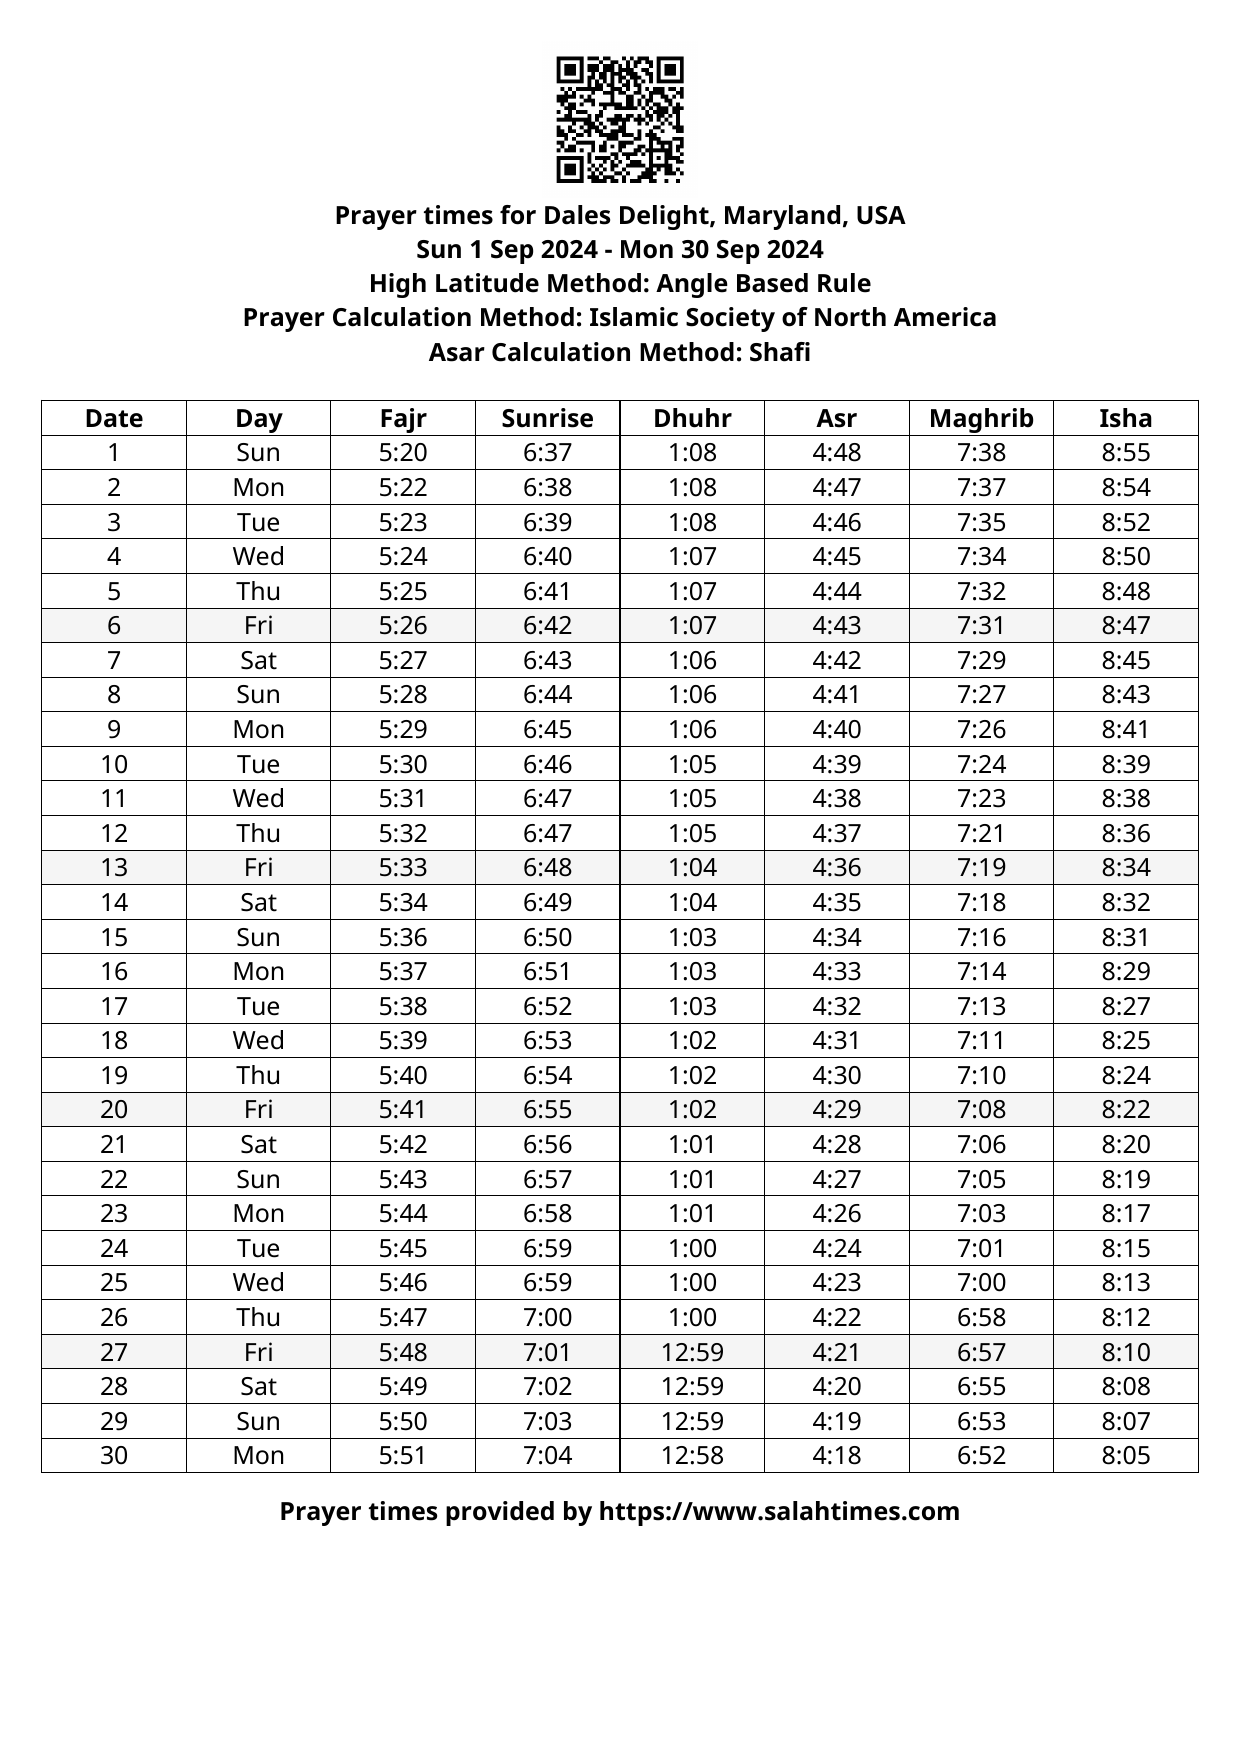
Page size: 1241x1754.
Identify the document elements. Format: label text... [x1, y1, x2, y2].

table_cell 2 [42, 470, 186, 504]
table_cell 4:36 [765, 851, 909, 884]
table_cell 4:40 [765, 712, 909, 746]
table_cell 1:04 [621, 885, 764, 919]
table_cell Thu [187, 1058, 330, 1092]
table_cell 6:58 [476, 1196, 619, 1230]
table_cell 1:05 [621, 816, 764, 849]
table_cell 5:31 [331, 781, 475, 815]
picture [542, 41, 699, 198]
table_cell Sun [187, 1404, 330, 1437]
table_cell 8:20 [1054, 1127, 1198, 1161]
table_cell 7:03 [476, 1404, 619, 1437]
table_header Sunrise [476, 401, 619, 434]
table_cell 26 [42, 1300, 186, 1334]
table_cell 7:29 [910, 643, 1053, 677]
table_cell 1:00 [621, 1300, 764, 1334]
table_cell 1:06 [621, 643, 764, 677]
table_cell 23 [42, 1196, 186, 1230]
table_cell 5:44 [331, 1196, 475, 1230]
table_cell Thu [187, 1300, 330, 1334]
table_cell 1:07 [621, 574, 764, 607]
text Prayer Calculation Method: Islamic Society of North America [42, 300, 1198, 334]
table_cell 6:55 [476, 1093, 619, 1126]
table_cell 4:18 [765, 1439, 909, 1472]
table_cell 4:24 [765, 1231, 909, 1264]
table_cell 8:32 [1054, 885, 1198, 919]
text Sun 1 Sep 2024 - Mon 30 Sep 2024 [42, 232, 1198, 266]
table_cell 6:43 [476, 643, 619, 677]
table_cell 8:17 [1054, 1196, 1198, 1230]
table_header Asr [765, 401, 909, 434]
table_cell 5:45 [331, 1231, 475, 1264]
table_cell 28 [42, 1369, 186, 1403]
table_cell Thu [187, 574, 330, 607]
table_cell 6:52 [476, 989, 619, 1022]
table_cell 5:27 [331, 643, 475, 677]
table_cell 27 [42, 1335, 186, 1368]
table_cell 4:37 [765, 816, 909, 849]
table_cell 5:34 [331, 885, 475, 919]
table_cell 15 [42, 920, 186, 953]
table_cell Sun [187, 678, 330, 711]
table_cell 8:29 [1054, 954, 1198, 988]
table_cell 10 [42, 747, 186, 780]
table_cell 6:59 [476, 1231, 619, 1264]
table_cell 30 [42, 1439, 186, 1472]
table_header Dhuhr [621, 401, 764, 434]
table_cell 8 [42, 678, 186, 711]
table_cell Tue [187, 747, 330, 780]
table_cell 5:39 [331, 1024, 475, 1057]
table_cell 11 [42, 781, 186, 815]
table_cell 1:05 [621, 747, 764, 780]
table_cell 7:14 [910, 954, 1053, 988]
table_cell 1:02 [621, 1024, 764, 1057]
table_cell 13 [42, 851, 186, 884]
table_cell 6:45 [476, 712, 619, 746]
table_cell 4:30 [765, 1058, 909, 1092]
table_cell 6 [42, 609, 186, 642]
table_cell 4:39 [765, 747, 909, 780]
table_cell 7:01 [476, 1335, 619, 1368]
table_cell Sun [187, 436, 330, 469]
table_cell 8:12 [1054, 1300, 1198, 1334]
table_cell 1:06 [621, 678, 764, 711]
table_cell Wed [187, 781, 330, 815]
table_cell 12:59 [621, 1369, 764, 1403]
table_cell 6:50 [476, 920, 619, 953]
table_cell 7:10 [910, 1058, 1053, 1092]
table_cell Tue [187, 505, 330, 538]
table_cell 7:02 [476, 1369, 619, 1403]
table_cell 7:01 [910, 1231, 1053, 1264]
table_cell 6:58 [910, 1300, 1053, 1334]
table_cell 6:38 [476, 470, 619, 504]
table_cell 4:46 [765, 505, 909, 538]
table_cell 8:41 [1054, 712, 1198, 746]
table_cell 6:48 [476, 851, 619, 884]
table_cell 6:44 [476, 678, 619, 711]
table_cell 16 [42, 954, 186, 988]
table_cell 4:44 [765, 574, 909, 607]
table_cell 8:24 [1054, 1058, 1198, 1092]
table_cell 7:11 [910, 1024, 1053, 1057]
table_cell 7:13 [910, 989, 1053, 1022]
table_cell 3 [42, 505, 186, 538]
table_cell 5:33 [331, 851, 475, 884]
table_cell 12:58 [621, 1439, 764, 1472]
table_cell 5:20 [331, 436, 475, 469]
table_cell 8:50 [1054, 539, 1198, 573]
table_cell 8:45 [1054, 643, 1198, 677]
table_header Date [42, 401, 186, 434]
table_cell 8:52 [1054, 505, 1198, 538]
table_cell Fri [187, 1335, 330, 1368]
table_cell 4:41 [765, 678, 909, 711]
table_cell 7:24 [910, 747, 1053, 780]
table_cell 4:31 [765, 1024, 909, 1057]
table_cell 7:00 [476, 1300, 619, 1334]
table_cell 5:46 [331, 1266, 475, 1299]
table_cell 4:34 [765, 920, 909, 953]
table_cell 5:37 [331, 954, 475, 988]
table_cell 4:22 [765, 1300, 909, 1334]
table_cell 8:48 [1054, 574, 1198, 607]
table_cell 6:46 [476, 747, 619, 780]
table_cell 4:48 [765, 436, 909, 469]
table_cell 5:40 [331, 1058, 475, 1092]
table_cell 5:30 [331, 747, 475, 780]
table_cell 1:06 [621, 712, 764, 746]
table_cell 8:43 [1054, 678, 1198, 711]
table_cell 4:42 [765, 643, 909, 677]
table_cell Sat [187, 885, 330, 919]
table_cell 18 [42, 1024, 186, 1057]
table_cell 5:22 [331, 470, 475, 504]
table_cell 1:01 [621, 1162, 764, 1195]
table_cell Sat [187, 1127, 330, 1161]
table_cell 20 [42, 1093, 186, 1126]
table_cell 5:29 [331, 712, 475, 746]
table_cell 8:08 [1054, 1369, 1198, 1403]
table_cell 6:41 [476, 574, 619, 607]
table_cell 1:07 [621, 539, 764, 573]
table_header Fajr [331, 401, 475, 434]
table_cell 4 [42, 539, 186, 573]
table_cell 25 [42, 1266, 186, 1299]
table_cell 5:26 [331, 609, 475, 642]
table_cell 6:49 [476, 885, 619, 919]
table_cell 8:38 [1054, 781, 1198, 815]
text High Latitude Method: Angle Based Rule [42, 266, 1198, 300]
table_cell Sat [187, 643, 330, 677]
table_cell Sun [187, 920, 330, 953]
table_cell 7:27 [910, 678, 1053, 711]
table_cell Thu [187, 816, 330, 849]
table_cell 7:23 [910, 781, 1053, 815]
table_cell 6:37 [476, 436, 619, 469]
table_cell 6:57 [476, 1162, 619, 1195]
table_cell 5:50 [331, 1404, 475, 1437]
table_cell 5:38 [331, 989, 475, 1022]
table_cell Fri [187, 851, 330, 884]
table_cell Mon [187, 1439, 330, 1472]
table_cell 6:56 [476, 1127, 619, 1161]
table_cell Fri [187, 1093, 330, 1126]
table_cell 5:49 [331, 1369, 475, 1403]
table_cell 6:51 [476, 954, 619, 988]
table_cell 8:36 [1054, 816, 1198, 849]
table_cell 4:38 [765, 781, 909, 815]
table_cell 5:51 [331, 1439, 475, 1472]
table_cell 5:48 [331, 1335, 475, 1368]
table_cell 8:54 [1054, 470, 1198, 504]
table_cell 5:23 [331, 505, 475, 538]
table_cell 24 [42, 1231, 186, 1264]
table_cell Sun [187, 1162, 330, 1195]
table_cell 8:27 [1054, 989, 1198, 1022]
table_cell 7:03 [910, 1196, 1053, 1230]
table_cell 29 [42, 1404, 186, 1437]
table_cell 1:01 [621, 1127, 764, 1161]
table_cell 1:02 [621, 1093, 764, 1126]
table_cell 7:00 [910, 1266, 1053, 1299]
table_cell 6:53 [476, 1024, 619, 1057]
table_cell 4:26 [765, 1196, 909, 1230]
table_cell 7:31 [910, 609, 1053, 642]
table_cell 6:57 [910, 1335, 1053, 1368]
table_cell 5:36 [331, 920, 475, 953]
table_cell Wed [187, 1266, 330, 1299]
table_cell 7:19 [910, 851, 1053, 884]
table_cell 7 [42, 643, 186, 677]
table_cell 4:35 [765, 885, 909, 919]
text Prayer times provided by https://www.salahtimes.com [42, 1494, 1198, 1528]
table_cell Fri [187, 609, 330, 642]
table_cell 4:45 [765, 539, 909, 573]
table_cell 4:20 [765, 1369, 909, 1403]
table_cell 6:42 [476, 609, 619, 642]
table_cell 1:03 [621, 920, 764, 953]
table_cell 7:35 [910, 505, 1053, 538]
table_cell 22 [42, 1162, 186, 1195]
table_cell 7:26 [910, 712, 1053, 746]
table_cell 6:47 [476, 816, 619, 849]
table_cell 8:05 [1054, 1439, 1198, 1472]
table_cell 6:53 [910, 1404, 1053, 1437]
table_cell 7:16 [910, 920, 1053, 953]
table_cell 7:08 [910, 1093, 1053, 1126]
table_cell 17 [42, 989, 186, 1022]
table_cell 1:00 [621, 1266, 764, 1299]
table_cell 6:52 [910, 1439, 1053, 1472]
table_cell 5:42 [331, 1127, 475, 1161]
table_header Day [187, 401, 330, 434]
table_cell 9 [42, 712, 186, 746]
table_cell 1:03 [621, 989, 764, 1022]
table_cell 5:32 [331, 816, 475, 849]
table_cell 8:31 [1054, 920, 1198, 953]
table_cell 19 [42, 1058, 186, 1092]
table_cell 8:55 [1054, 436, 1198, 469]
table_cell 1:08 [621, 436, 764, 469]
table_cell 7:37 [910, 470, 1053, 504]
table_cell 8:15 [1054, 1231, 1198, 1264]
table_cell 7:06 [910, 1127, 1053, 1161]
table_cell 12:59 [621, 1335, 764, 1368]
table_cell 5:43 [331, 1162, 475, 1195]
table_cell 8:13 [1054, 1266, 1198, 1299]
table_cell 4:43 [765, 609, 909, 642]
table_cell 1:08 [621, 470, 764, 504]
table_cell 8:34 [1054, 851, 1198, 884]
table_cell 21 [42, 1127, 186, 1161]
table_cell 5:47 [331, 1300, 475, 1334]
table_cell 6:40 [476, 539, 619, 573]
table_cell 7:34 [910, 539, 1053, 573]
table_cell 4:27 [765, 1162, 909, 1195]
table_cell 1:01 [621, 1196, 764, 1230]
table_cell 4:21 [765, 1335, 909, 1368]
table_cell 7:32 [910, 574, 1053, 607]
table_cell Wed [187, 539, 330, 573]
table_cell 6:54 [476, 1058, 619, 1092]
table_cell 6:55 [910, 1369, 1053, 1403]
table_cell Tue [187, 989, 330, 1022]
table_cell 8:10 [1054, 1335, 1198, 1368]
table_cell 1 [42, 436, 186, 469]
table_cell 5:24 [331, 539, 475, 573]
table_cell Mon [187, 954, 330, 988]
table_cell Mon [187, 470, 330, 504]
table_cell 4:19 [765, 1404, 909, 1437]
table_cell 5:25 [331, 574, 475, 607]
table_cell 7:05 [910, 1162, 1053, 1195]
table_cell 1:08 [621, 505, 764, 538]
table_cell 8:25 [1054, 1024, 1198, 1057]
table_cell 8:39 [1054, 747, 1198, 780]
table_cell 1:04 [621, 851, 764, 884]
table_cell 8:22 [1054, 1093, 1198, 1126]
table_cell 6:59 [476, 1266, 619, 1299]
table_cell 6:39 [476, 505, 619, 538]
table_cell Mon [187, 712, 330, 746]
table_cell 12:59 [621, 1404, 764, 1437]
table_cell 4:33 [765, 954, 909, 988]
table_cell 7:18 [910, 885, 1053, 919]
text Prayer times for Dales Delight, Maryland, USA [42, 198, 1198, 232]
table_cell Sat [187, 1369, 330, 1403]
table_cell Tue [187, 1231, 330, 1264]
table_cell 4:32 [765, 989, 909, 1022]
table_cell 4:28 [765, 1127, 909, 1161]
text Asar Calculation Method: Shafi [42, 334, 1198, 368]
table_cell 4:29 [765, 1093, 909, 1126]
table_cell 12 [42, 816, 186, 849]
table_cell 7:38 [910, 436, 1053, 469]
table_cell 8:19 [1054, 1162, 1198, 1195]
table_cell 8:07 [1054, 1404, 1198, 1437]
table_cell 14 [42, 885, 186, 919]
table_cell 6:47 [476, 781, 619, 815]
table_cell 1:00 [621, 1231, 764, 1264]
table_header Maghrib [910, 401, 1053, 434]
table_cell 7:21 [910, 816, 1053, 849]
table_cell 5:28 [331, 678, 475, 711]
table_cell 1:07 [621, 609, 764, 642]
table_cell 5 [42, 574, 186, 607]
table_cell Mon [187, 1196, 330, 1230]
table_cell 4:23 [765, 1266, 909, 1299]
table_cell 1:05 [621, 781, 764, 815]
table_cell 5:41 [331, 1093, 475, 1126]
table_cell 4:47 [765, 470, 909, 504]
table_cell 1:03 [621, 954, 764, 988]
table_cell 1:02 [621, 1058, 764, 1092]
table_cell Wed [187, 1024, 330, 1057]
table_cell 8:47 [1054, 609, 1198, 642]
table_header Isha [1054, 401, 1198, 434]
table_cell 7:04 [476, 1439, 619, 1472]
